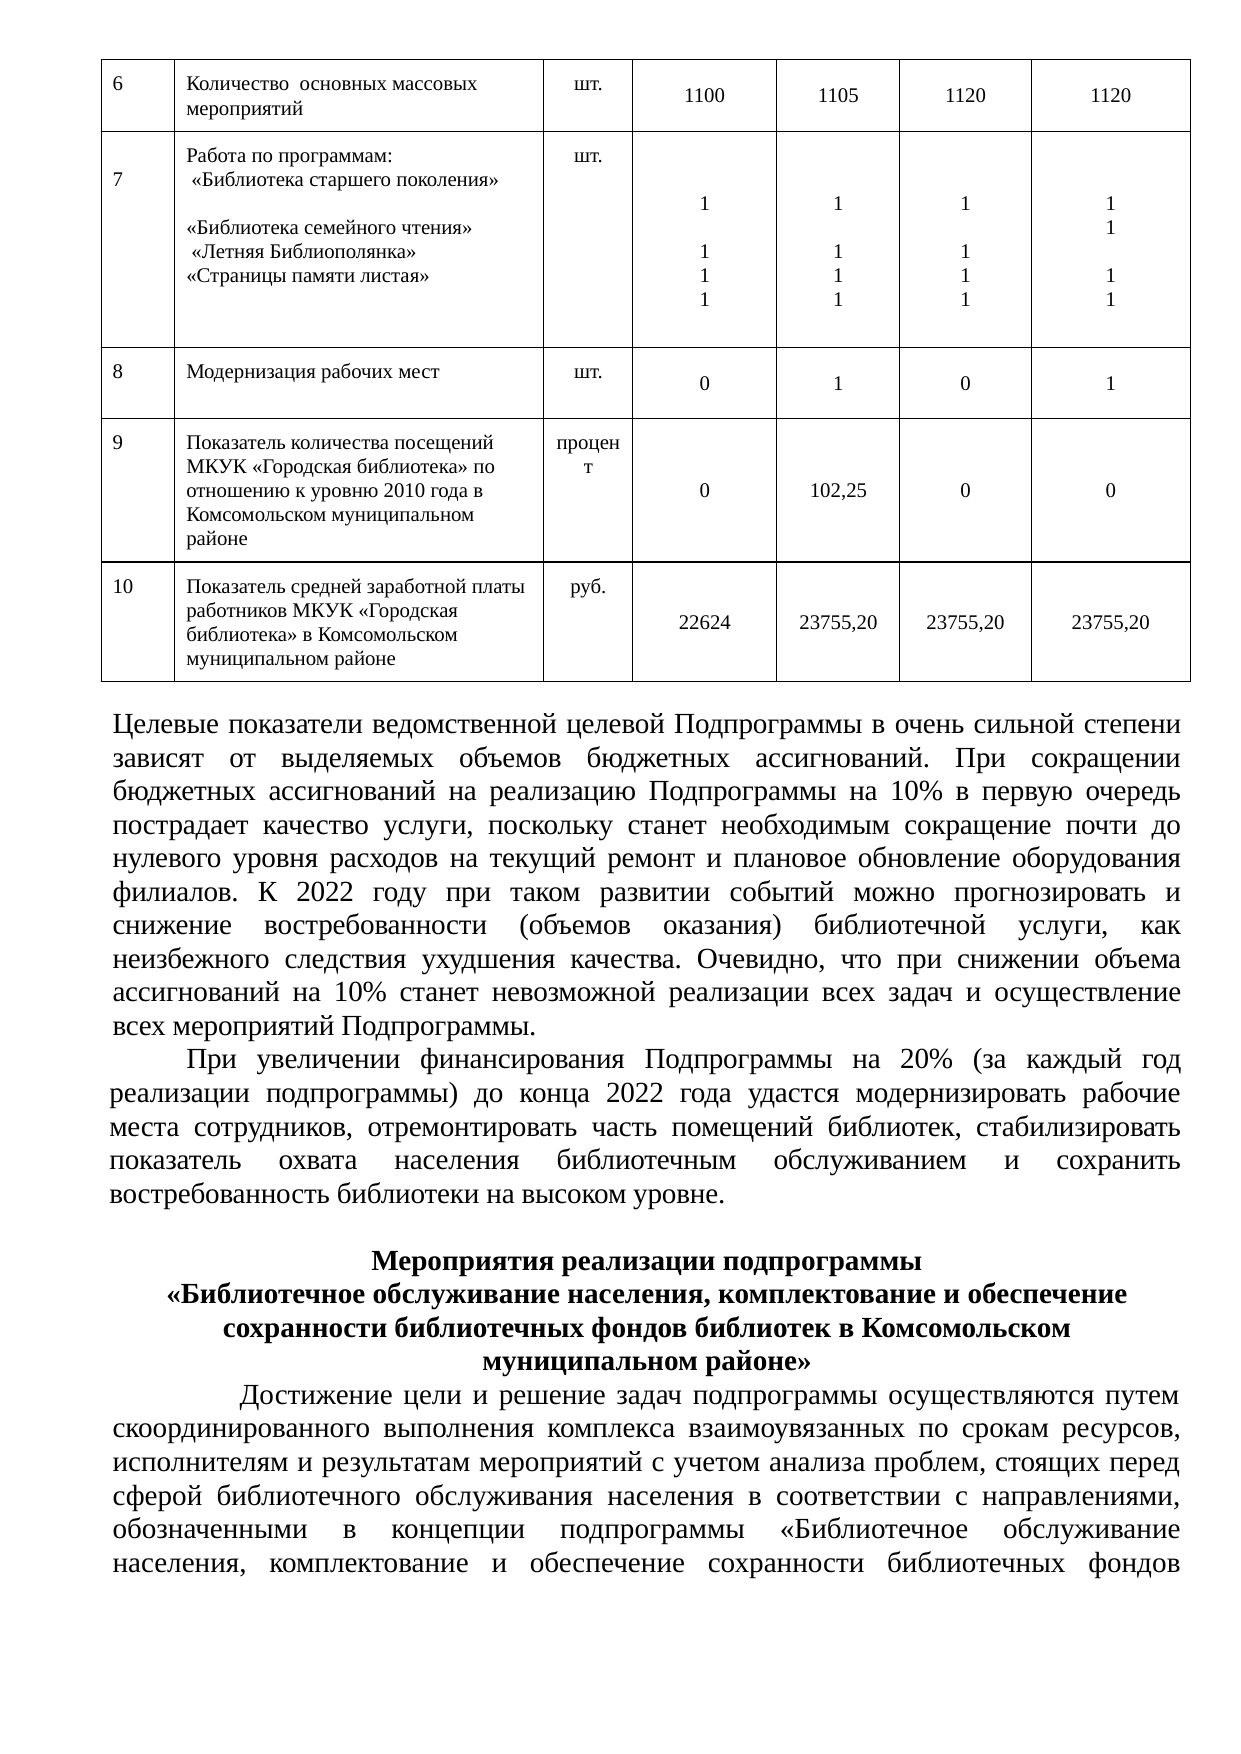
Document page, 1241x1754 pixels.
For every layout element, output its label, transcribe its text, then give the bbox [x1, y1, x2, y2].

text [112, 1377, 1181, 1578]
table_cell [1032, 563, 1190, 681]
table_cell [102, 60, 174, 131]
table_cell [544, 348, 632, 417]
text При увеличении финансирования Подпрограммы на 20% (за каждый год реализации подпрограммы) до конца 2022 года удастся модернизировать рабочие места сотрудников, отремонтировать часть помещений библиотек, стабилизировать показатель охвата населения библиотечным обслуживанием и сохранить востребованность библиотеки на высоком уровне. [109, 1042, 1181, 1209]
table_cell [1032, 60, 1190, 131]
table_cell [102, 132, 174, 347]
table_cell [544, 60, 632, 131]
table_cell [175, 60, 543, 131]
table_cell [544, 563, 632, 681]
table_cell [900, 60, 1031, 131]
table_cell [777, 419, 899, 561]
text Целевые показатели ведомственной целевой Подпрограммы в очень сильной степени зависят от выделяемых объемов бюджетных ассигнований. При сокращении бюджетных ассигнований на реализацию Подпрограммы на 10% в первую очередь пострадает качество услуги, поскольку станет необходимым сокращение почти до нулевого уровня расходов на текущий ремонт и плановое обновление оборудования филиалов. К 2022 году при таком развитии событий можно прогнозировать и снижение востребованности (объемов оказания) библиотечной услуги, как неизбежного следствия ухудшения качества. Очевидно, что при снижении объема ассигнований на 10% станет невозможной реализации всех задач и осуществление всех мероприятий Подпрограммы. [112, 706, 1181, 1042]
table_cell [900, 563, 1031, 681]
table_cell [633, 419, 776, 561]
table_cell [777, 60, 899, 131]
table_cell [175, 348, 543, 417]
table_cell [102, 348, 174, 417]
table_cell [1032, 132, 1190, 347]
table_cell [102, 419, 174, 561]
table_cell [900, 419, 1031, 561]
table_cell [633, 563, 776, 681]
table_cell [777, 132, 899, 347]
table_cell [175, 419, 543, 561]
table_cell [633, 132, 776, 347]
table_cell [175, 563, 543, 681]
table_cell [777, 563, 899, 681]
text «Библиотечное обслуживание населения, комплектование и обеспечение сохранности библиотечных фондов библиотек в Комсомольском муниципальном районе» [112, 1276, 1181, 1377]
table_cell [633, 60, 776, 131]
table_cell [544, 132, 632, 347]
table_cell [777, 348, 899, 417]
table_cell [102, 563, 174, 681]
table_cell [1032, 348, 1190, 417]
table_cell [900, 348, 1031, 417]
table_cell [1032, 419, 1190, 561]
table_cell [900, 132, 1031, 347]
text Мероприятия реализации подпрограммы [112, 1243, 1181, 1276]
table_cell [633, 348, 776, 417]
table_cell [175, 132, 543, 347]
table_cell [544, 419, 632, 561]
